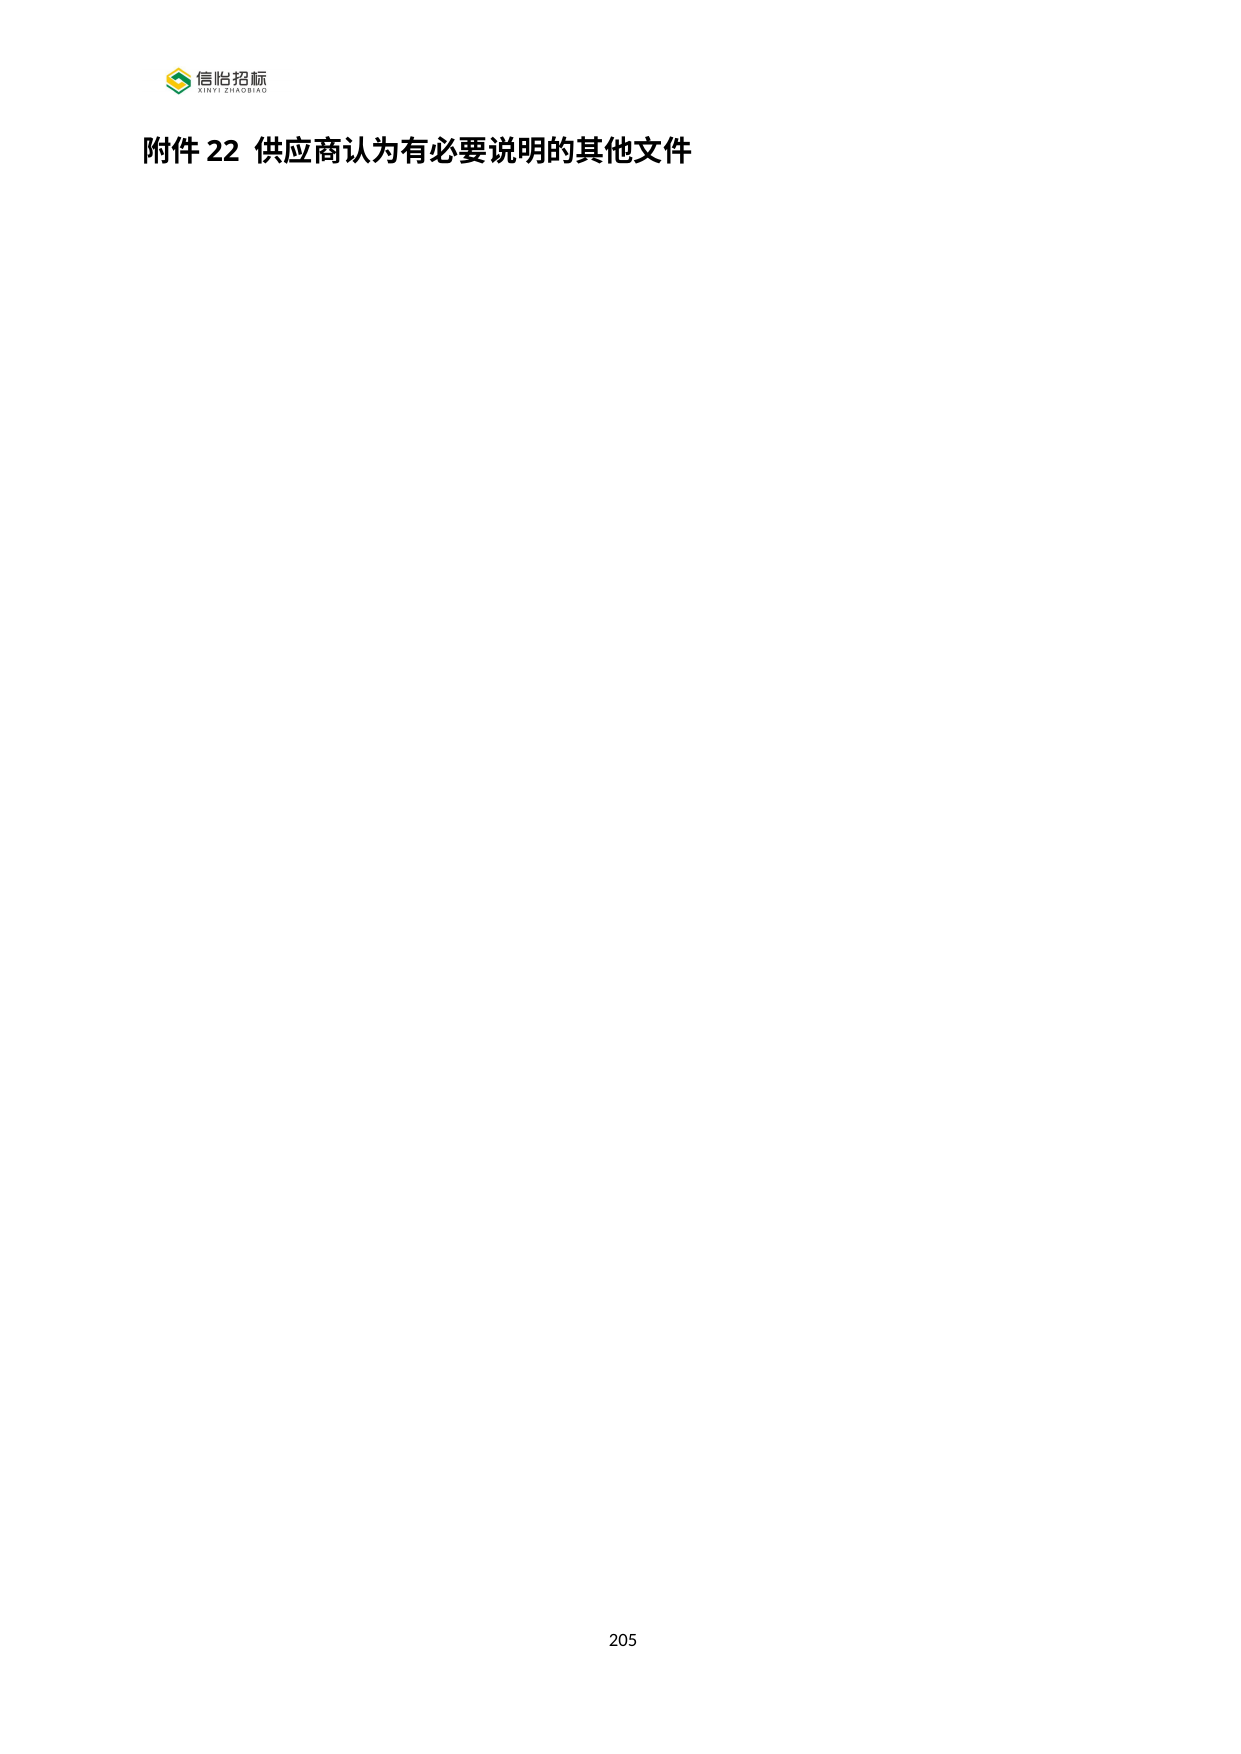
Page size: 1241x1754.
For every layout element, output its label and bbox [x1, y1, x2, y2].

picture [141, 59, 294, 102]
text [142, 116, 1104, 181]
